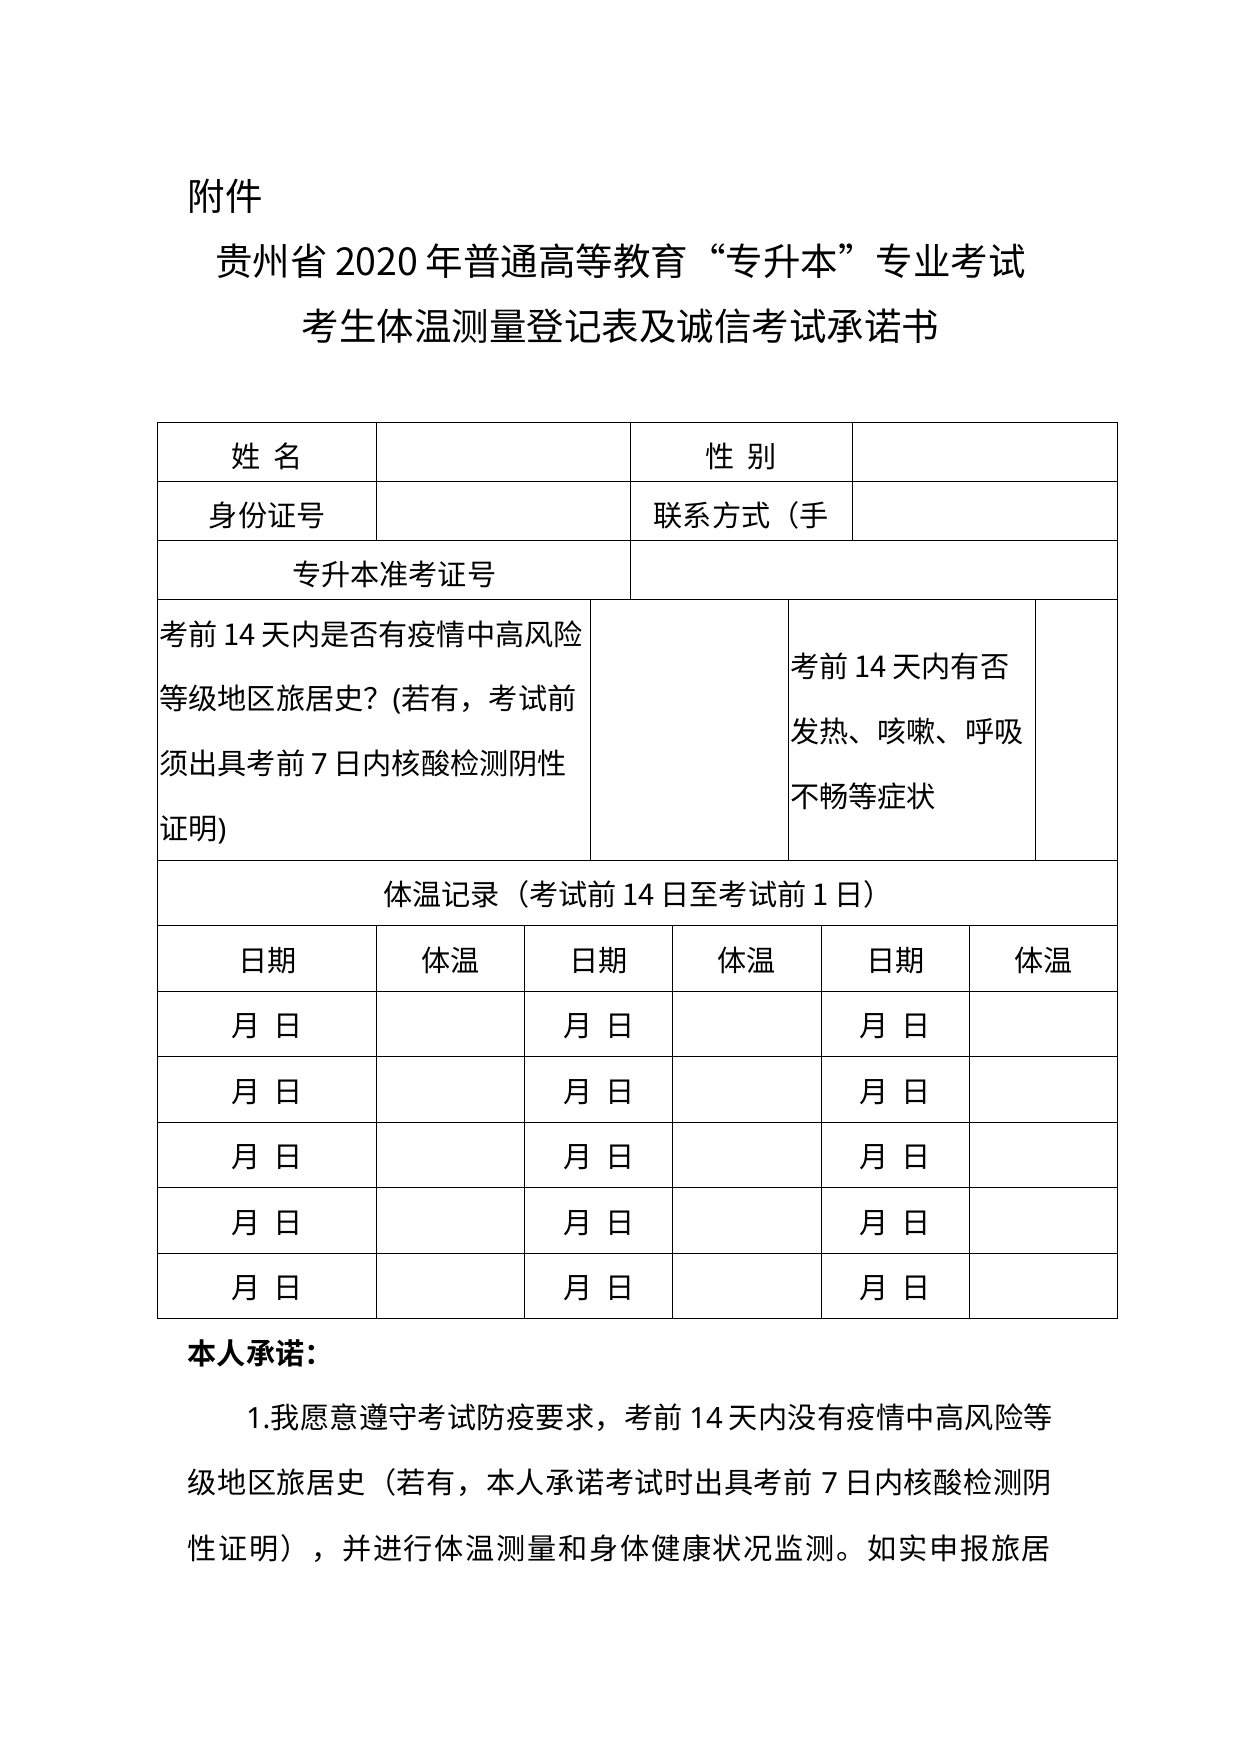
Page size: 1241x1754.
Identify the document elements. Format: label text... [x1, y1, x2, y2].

table_cell [970, 1188, 1117, 1253]
table_cell 体温 [970, 926, 1117, 991]
table_cell [377, 482, 630, 540]
table_cell [1036, 600, 1117, 860]
table_cell [377, 1123, 524, 1187]
text 考生体温测量登记表及诚信考试承诺书 [187, 292, 1053, 357]
table_cell [673, 1188, 821, 1253]
table_header 姓 名 [158, 423, 376, 481]
table_cell [970, 992, 1117, 1056]
table_cell [970, 1057, 1117, 1122]
table_cell [853, 482, 1117, 540]
table_cell 考前14天内有否发热、咳嗽、呼吸不畅等症状 [789, 600, 1035, 860]
table_cell [970, 1123, 1117, 1187]
text 本人承诺： [187, 1319, 1053, 1384]
table_cell [377, 1254, 524, 1318]
table_cell 日期 [525, 926, 672, 991]
table_cell 月 日 [525, 1254, 672, 1318]
table_cell 月 日 [822, 992, 969, 1056]
table_cell 月 日 [822, 1123, 969, 1187]
table_cell [377, 1188, 524, 1253]
table_cell 月 日 [822, 1254, 969, 1318]
table_cell [673, 1057, 821, 1122]
table_cell 体温 [673, 926, 821, 991]
table_cell [631, 541, 1117, 599]
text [187, 1384, 1053, 1579]
table_cell 月 日 [822, 1057, 969, 1122]
table_cell 身份证号 [158, 482, 376, 540]
table_cell [673, 992, 821, 1056]
table_cell 月 日 [822, 1188, 969, 1253]
table_cell 专升本准考证号 [158, 541, 630, 599]
table_cell 体温记录（考试前14日至考试前1日） [158, 861, 1117, 925]
table_header 性 别 [631, 423, 852, 481]
table_cell [673, 1123, 821, 1187]
table_cell 月 日 [525, 992, 672, 1056]
table_cell [377, 992, 524, 1056]
text 附件 [187, 162, 1053, 227]
table_cell 月 日 [158, 992, 376, 1056]
text 贵州省2020年普通高等教育“专升本”专业考试 [187, 227, 1053, 292]
table_cell [673, 1254, 821, 1318]
table_cell [970, 1254, 1117, 1318]
table_cell 月 日 [525, 1123, 672, 1187]
table_cell 月 日 [158, 1254, 376, 1318]
table_cell 月 日 [158, 1123, 376, 1187]
table_cell 日期 [822, 926, 969, 991]
table_header [853, 423, 1117, 481]
table_cell 考前14天内是否有疫情中高风险等级地区旅居史？(若有，考试前须出具考前7日内核酸检测阴性证明) [158, 600, 590, 860]
table_cell 月 日 [525, 1188, 672, 1253]
table_cell 体温 [377, 926, 524, 991]
table_header [377, 423, 630, 481]
table_cell [591, 600, 788, 860]
table_cell 月 日 [525, 1057, 672, 1122]
table_cell 月 日 [158, 1188, 376, 1253]
table_cell [377, 1057, 524, 1122]
table_cell 日期 [158, 926, 376, 991]
table_cell 联系方式（手机） [631, 482, 852, 540]
table_cell 月 日 [158, 1057, 376, 1122]
